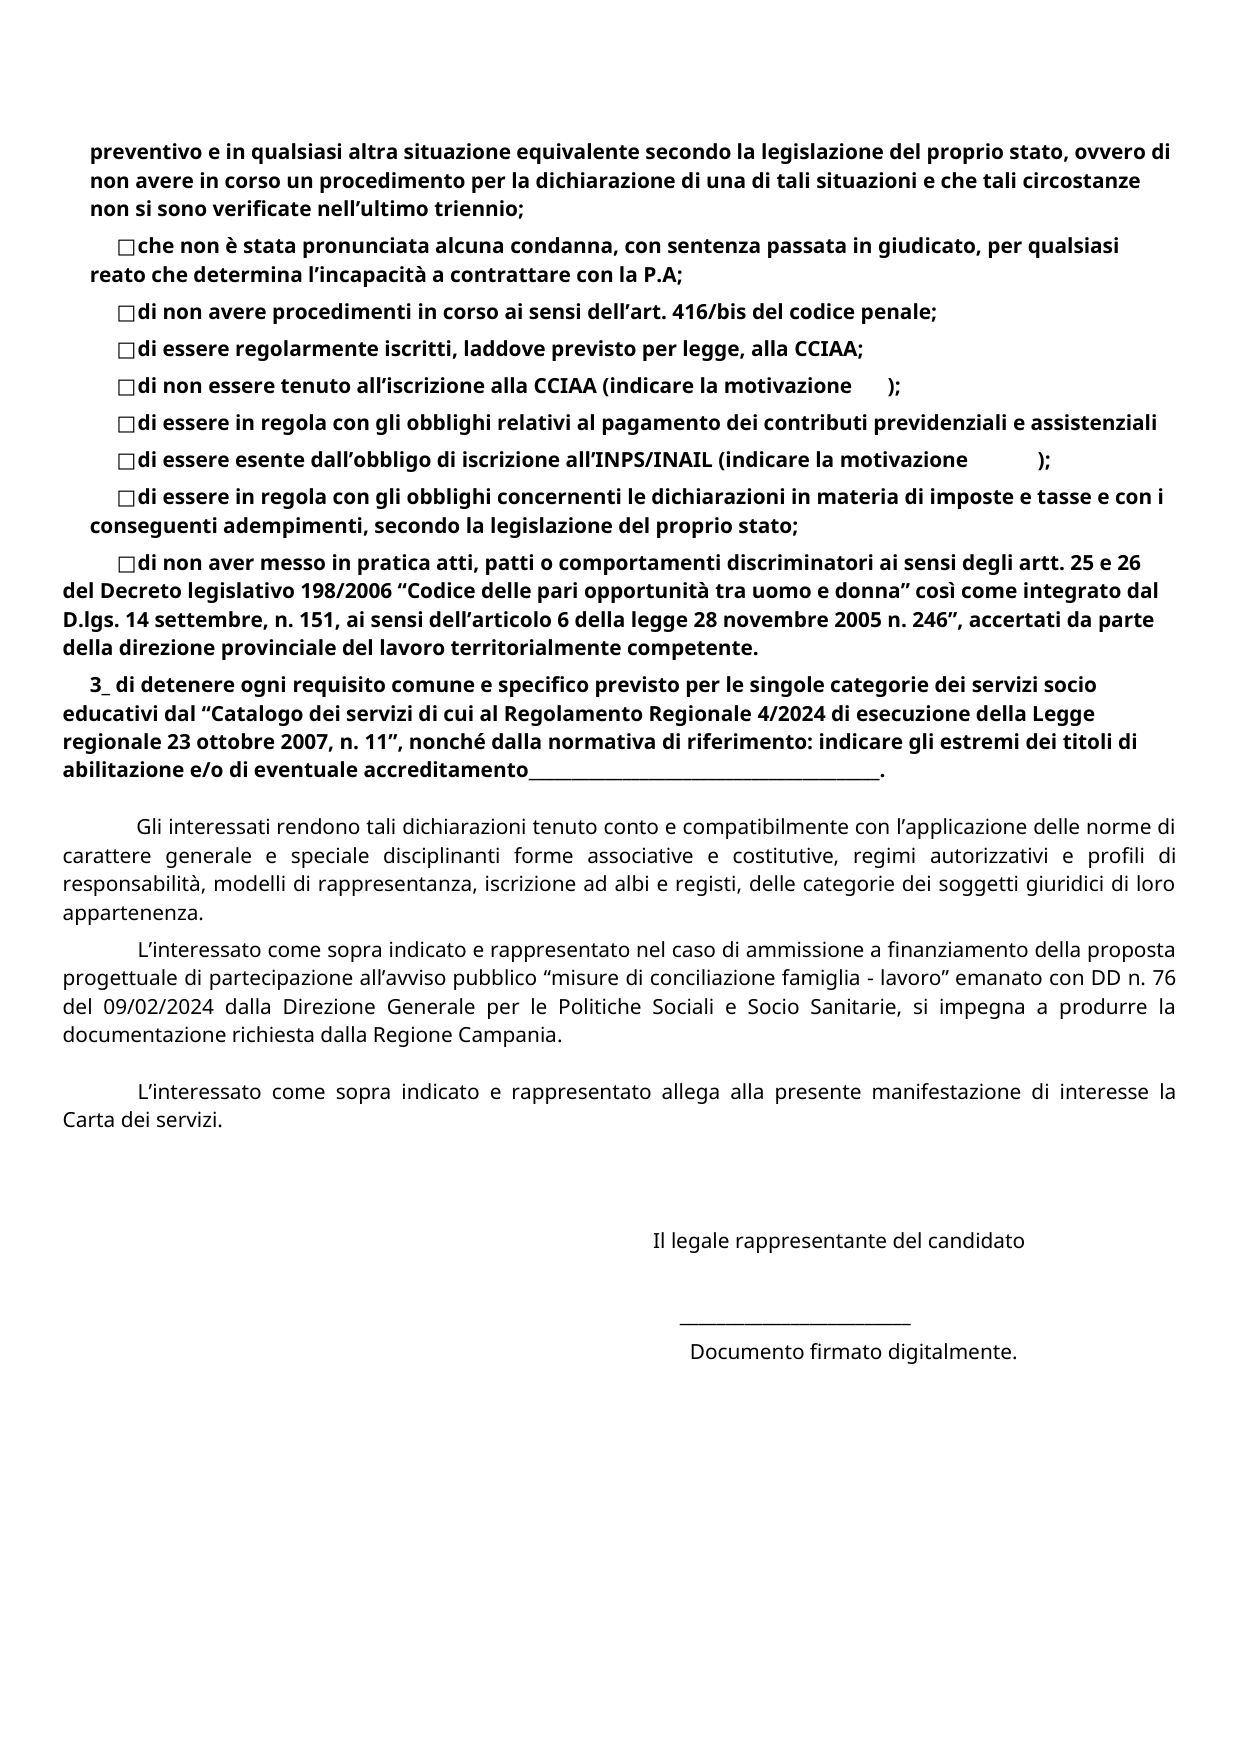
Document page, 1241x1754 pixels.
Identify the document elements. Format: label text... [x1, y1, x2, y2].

text Documento firmato digitalmente. [689, 1337, 1178, 1366]
text □ che non è stata pronunciata alcuna condanna, con sentenza passata in giudicato, per qualsiasi reato che determina l’incapacità a contrattare con la P.A; [89, 231, 1178, 288]
text □ di essere in regola con gli obblighi relativi al pagamento dei contributi previdenziali e assistenziali [89, 408, 1178, 437]
text L’interessato come sopra indicato e rappresentato nel caso di ammissione a finanziamento della proposta progettuale di partecipazione all’avviso pubblico “misure di conciliazione famiglia - lavoro” emanato con DD n. 76 del 09/02/2024 dalla Direzione Generale per le Politiche Sociali e Socio Sanitarie, si impegna a produrre la documentazione richiesta dalla Regione Campania. [62, 935, 1178, 1049]
text □ di essere regolarmente iscritti, laddove previsto per legge, alla CCIAA; [89, 334, 1178, 362]
text □ di non avere procedimenti in corso ai sensi dell’art. 416/bis del codice penale; [89, 297, 1178, 325]
text □ di non essere tenuto all’iscrizione alla CCIAA (indicare la motivazione ); [89, 371, 1178, 399]
text □ di essere in regola con gli obblighi concernenti le dichiarazioni in materia di imposte e tasse e con i conseguenti adempimenti, secondo la legislazione del proprio stato; [89, 482, 1178, 539]
text _________________________ [62, 1300, 1178, 1329]
text Gli interessati rendono tali dichiarazioni tenuto conto e compatibilmente con l’applicazione delle norme di carattere generale e speciale disciplinanti forme associative e costitutive, regimi autorizzativi e profili di responsabilità, modelli di rappresentanza, iscrizione ad albi e registi, delle categorie dei soggetti giuridici di loro appartenenza. [62, 812, 1178, 926]
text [89, 137, 1178, 223]
text 3_ di detenere ogni requisito comune e specifico previsto per le singole categorie dei servizi socio educativi dal “Catalogo dei servizi di cui al Regolamento Regionale 4/2024 di esecuzione della Legge regionale 23 ottobre 2007, n. 11”, nonché dalla normativa di riferimento: indicare gli estremi dei titoli di abilitazione e/o di eventuale accreditamento_________________________________________. [62, 670, 1178, 784]
text □ di essere esente dall’obbligo di iscrizione all’INPS/INAIL (indicare la motivazione ); [89, 445, 1178, 474]
text L’interessato come sopra indicato e rappresentato allega alla presente manifestazione di interesse la Carta dei servizi. [62, 1077, 1178, 1134]
text Il legale rappresentante del candidato [62, 1226, 1178, 1254]
text □ di non aver messo in pratica atti, patti o comportamenti discriminatori ai sensi degli artt. 25 e 26 del Decreto legislativo 198/2006 “Codice delle pari opportunità tra uomo e donna” così come integrato dal D.lgs. 14 settembre, n. 151, ai sensi dell’articolo 6 della legge 28 novembre 2005 n. 246”, accertati da parte della direzione provinciale del lavoro territorialmente competente. [62, 548, 1178, 662]
